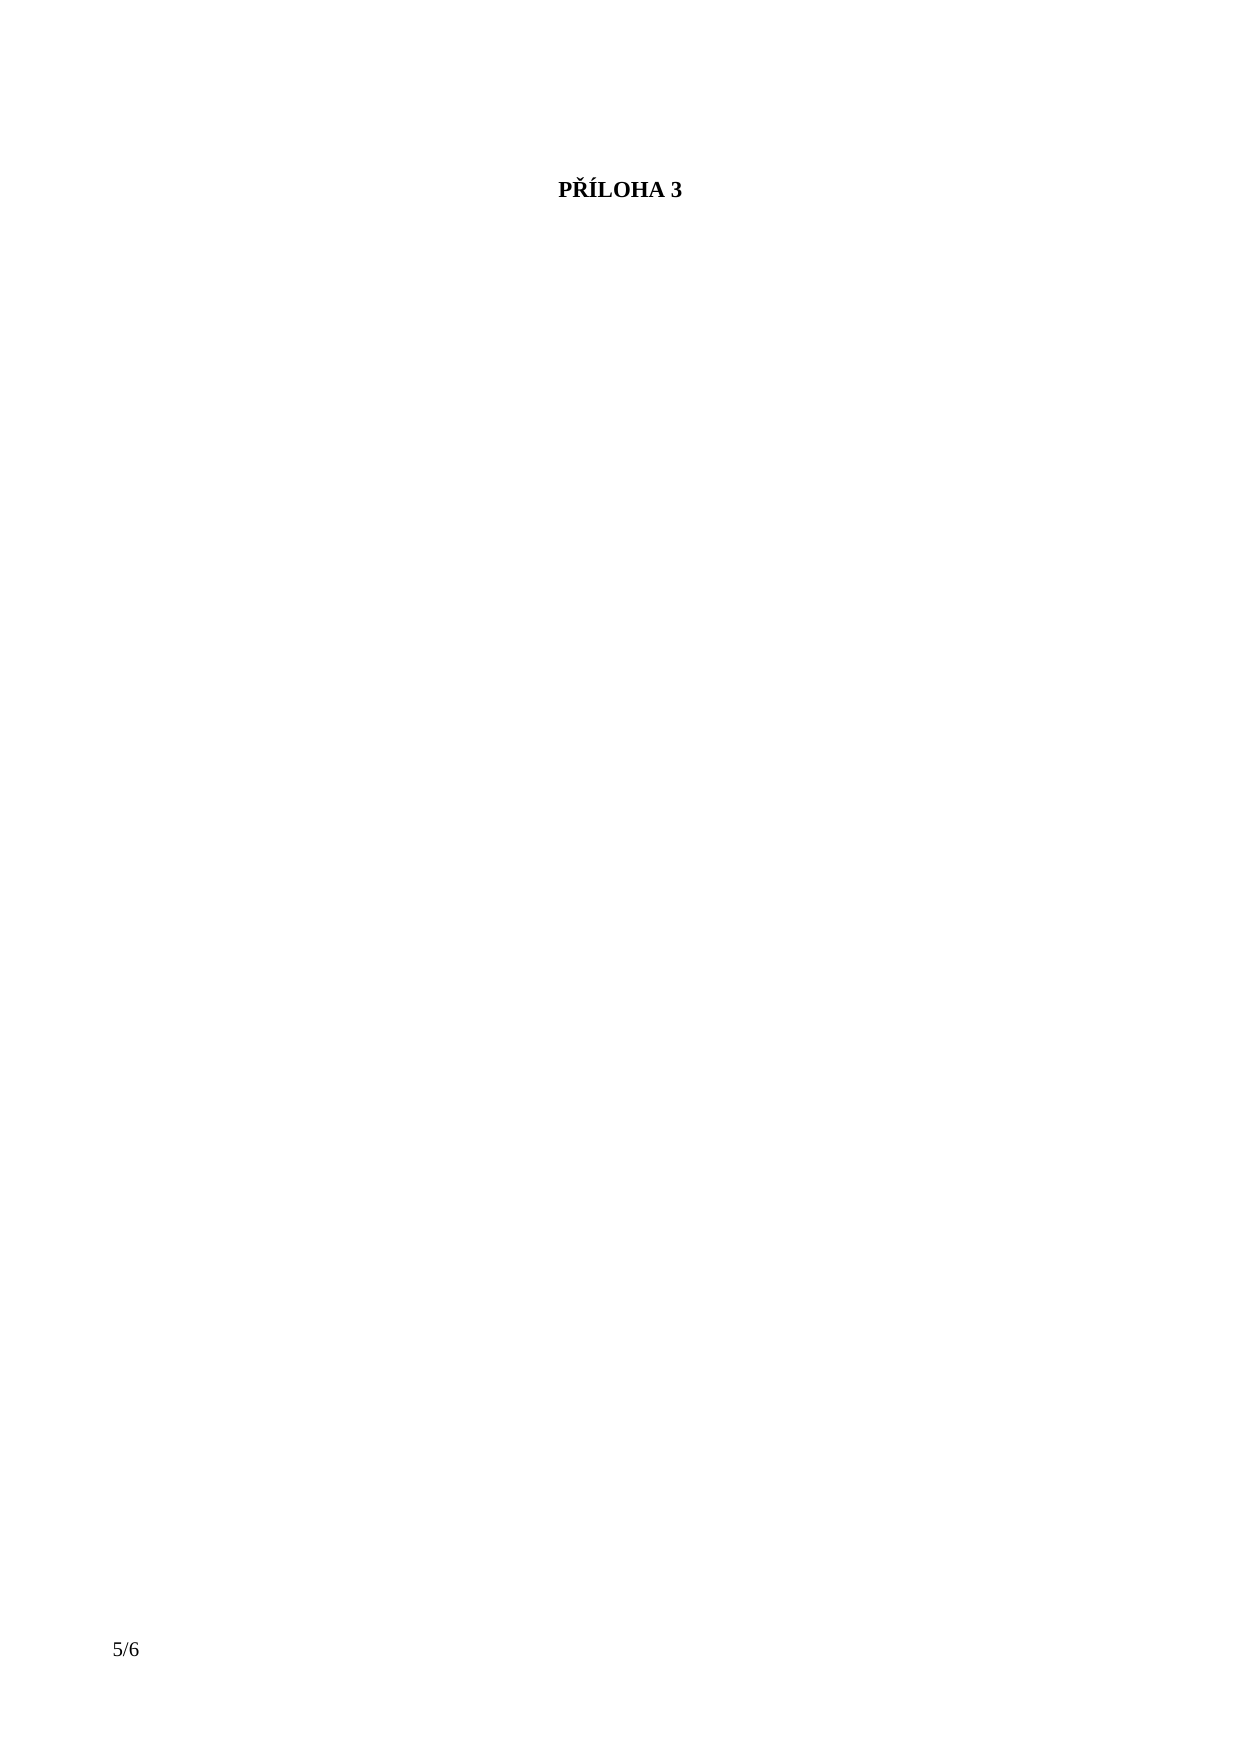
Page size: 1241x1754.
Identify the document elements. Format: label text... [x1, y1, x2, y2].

text PŘÍLOHA 3 [148, 174, 1092, 202]
